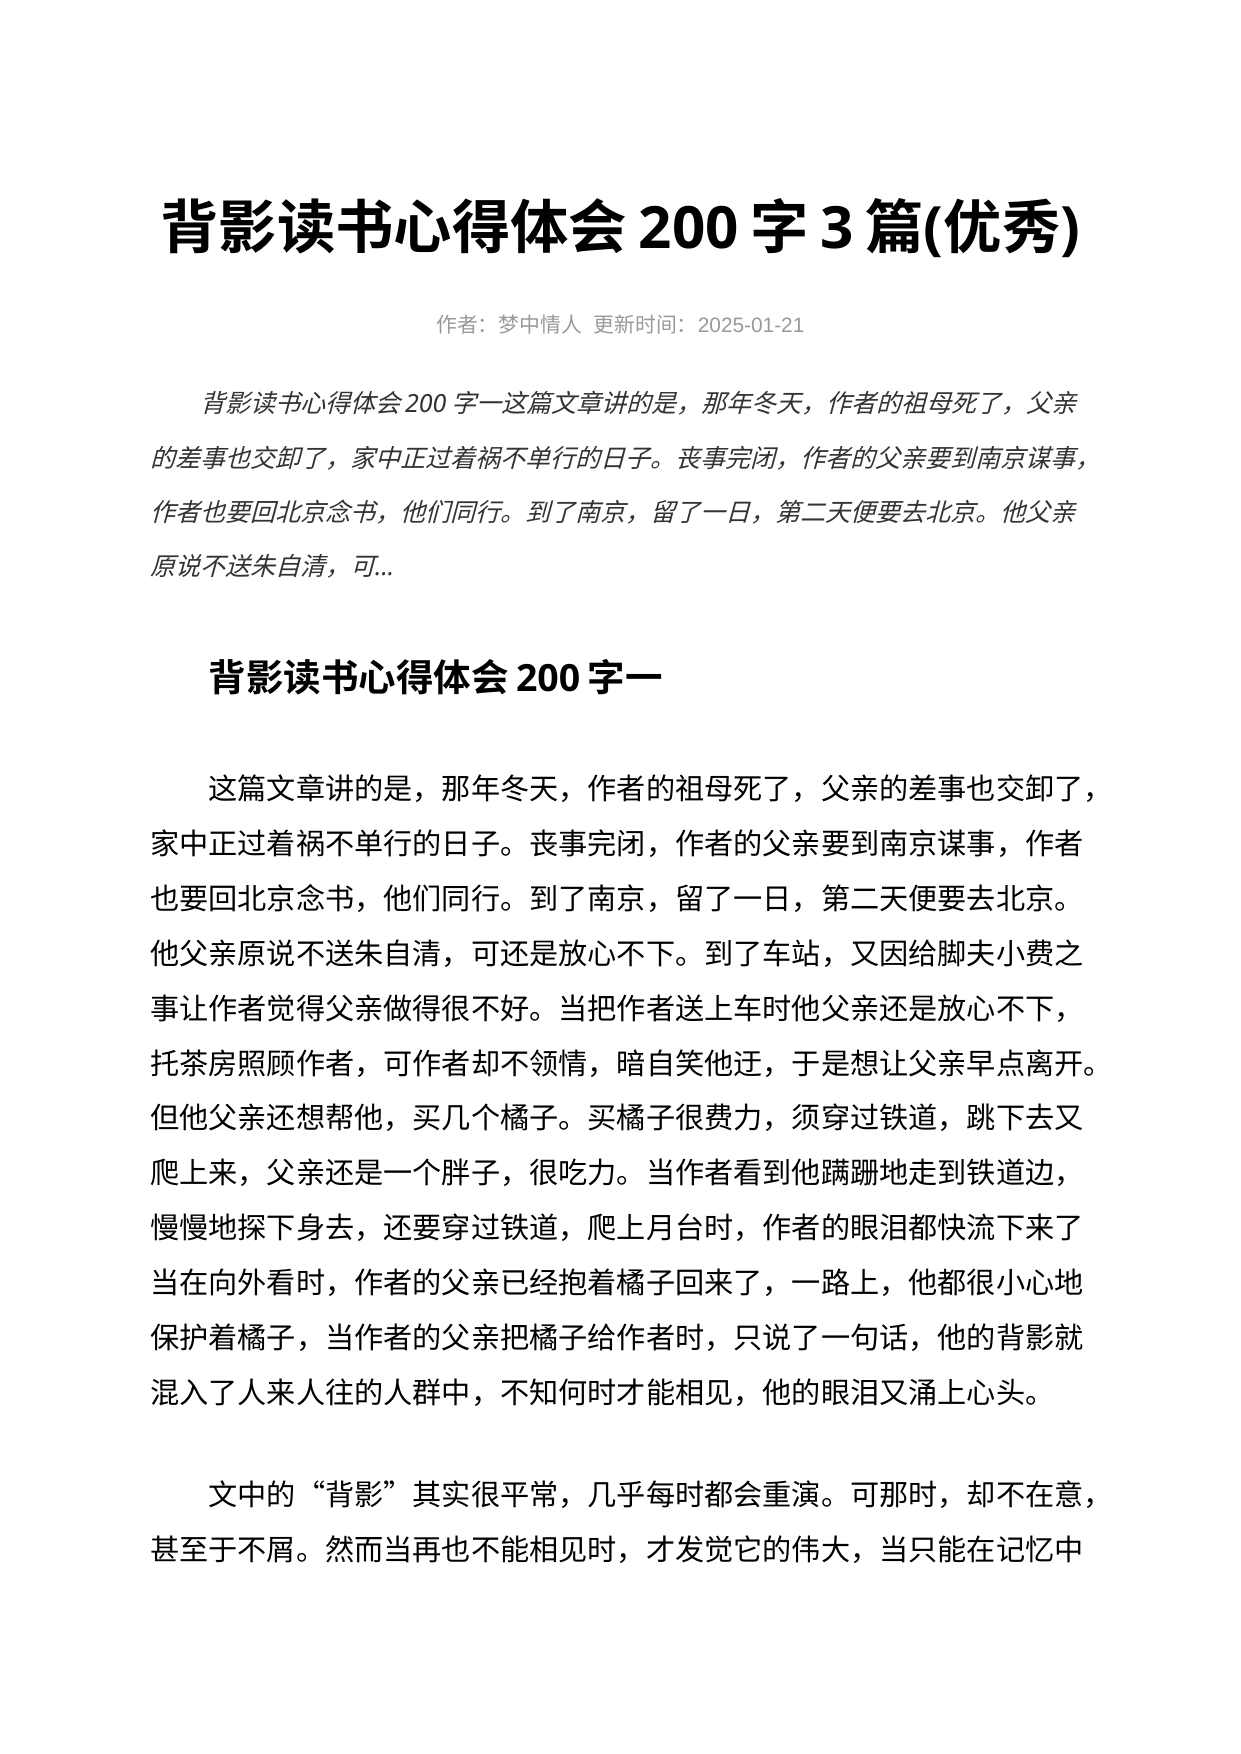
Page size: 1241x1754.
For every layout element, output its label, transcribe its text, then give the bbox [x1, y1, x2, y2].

text 背影读书心得体会200字一 [150, 648, 1090, 703]
text 这篇文章讲的是，那年冬天，作者的祖母死了，父亲的差事也交卸了，家中正过着祸不单行的日子。丧事完闭，作者的父亲要到南京谋事，作者也要回北京念书，他们同行。到了南京，留了一日，第二天便要去北京。他父亲原说不送朱自清，可还是放心不下。到了车站，又因给脚夫小费之事让作者觉得父亲做得很不好。当把作者送上车时他父亲还是放心不下，托茶房照顾作者，可作者却不领情，暗自笑他迂，于是想让父亲早点离开。但他父亲还想帮他，买几个橘子。买橘子很费力，须穿过铁道，跳下去又爬上来，父亲还是一个胖子，很吃力。当作者看到他蹒跚地走到铁道边，慢慢地探下身去，还要穿过铁道，爬上月台时，作者的眼泪都快流下来了当在向外看时，作者的父亲已经抱着橘子回来了，一路上，他都很小心地保护着橘子，当作者的父亲把橘子给作者时，只说了一句话，他的背影就混入了人来人往的人群中，不知何时才能相见，他的眼泪又涌上心头。 [150, 766, 1090, 1412]
subtitle 背影读书心得体会200字3篇(优秀) [150, 181, 1090, 266]
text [150, 1471, 1090, 1568]
text 背影读书心得体会200字一这篇文章讲的是，那年冬天，作者的祖母死了，父亲的差事也交卸了，家中正过着祸不单行的日子。丧事完闭，作者的父亲要到南京谋事，作者也要回北京念书，他们同行。到了南京，留了一日，第二天便要去北京。他父亲原说不送朱自清，可... [150, 384, 1090, 583]
text 作者：梦中情人 更新时间：2025-01-21 [150, 313, 1090, 337]
